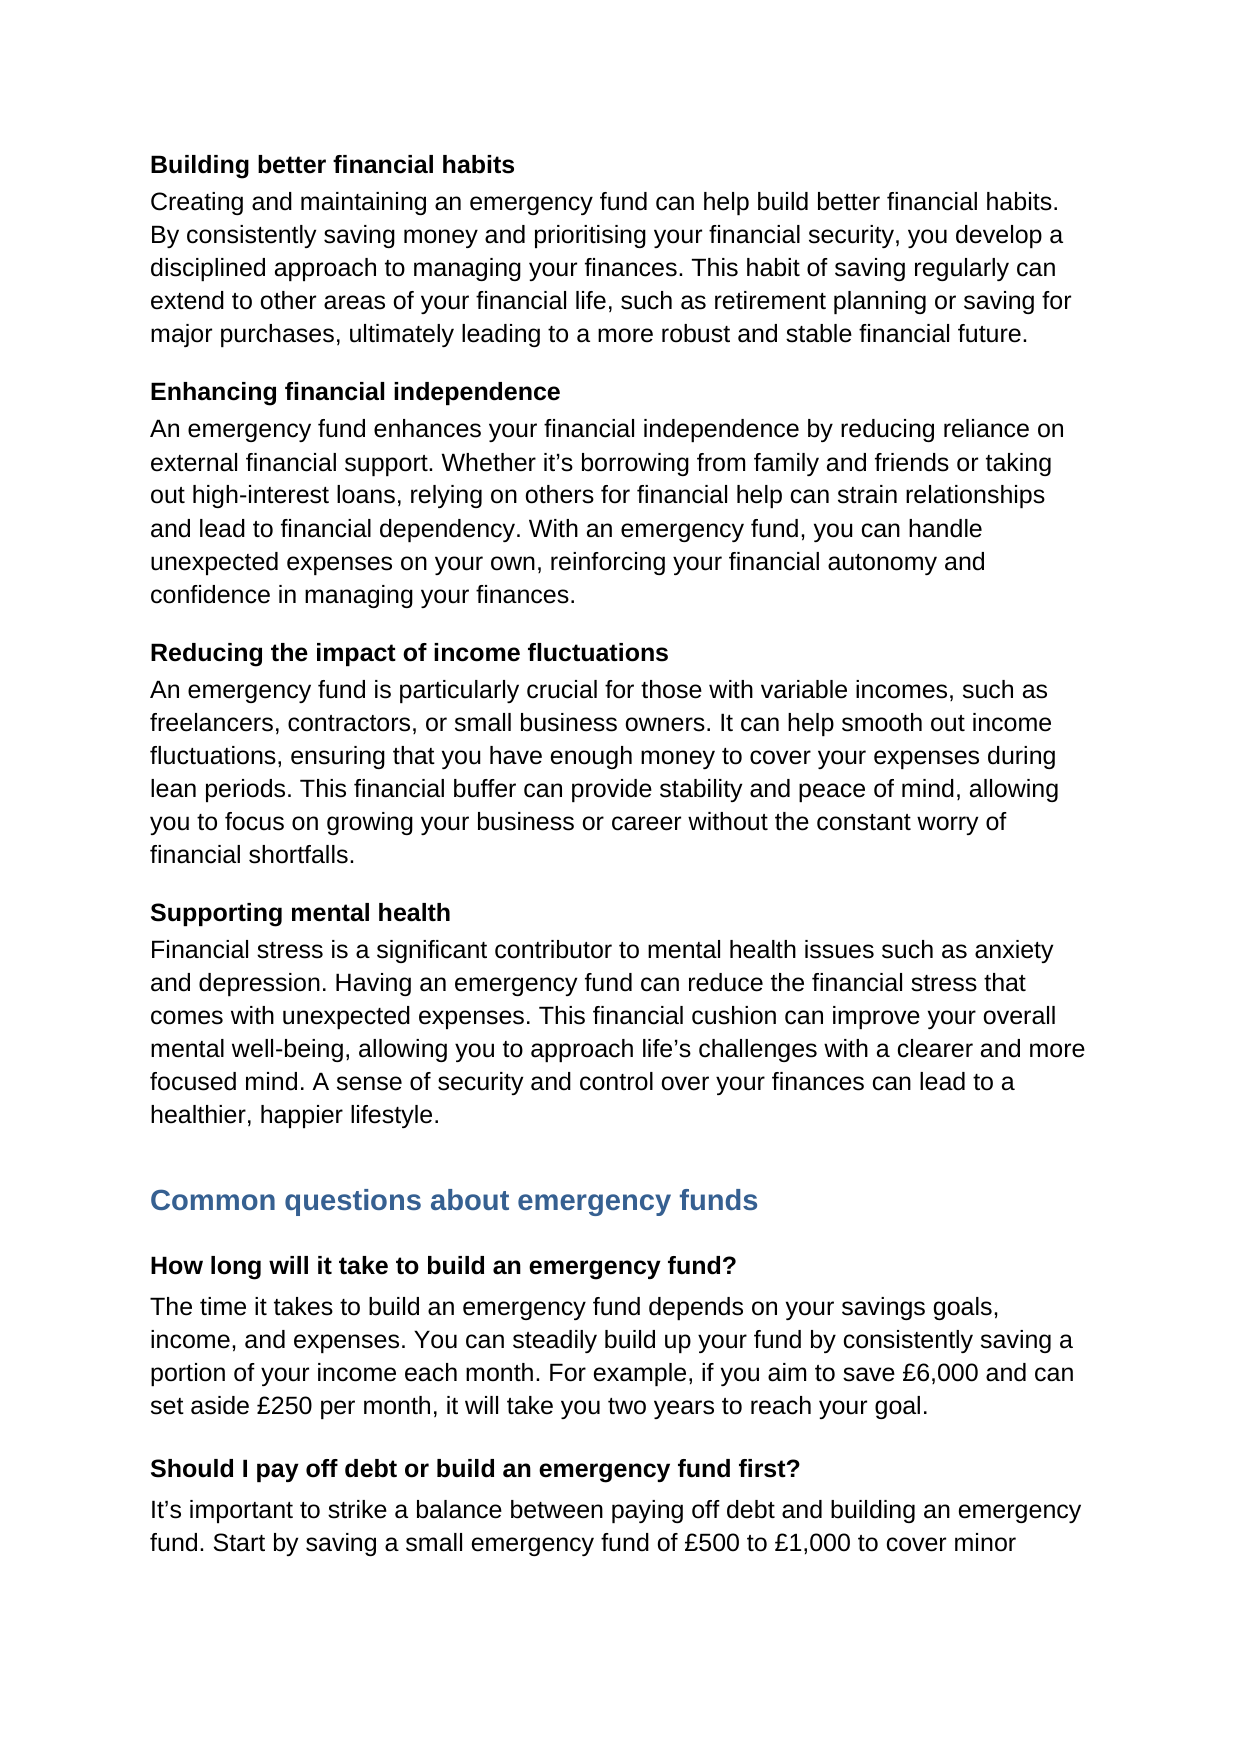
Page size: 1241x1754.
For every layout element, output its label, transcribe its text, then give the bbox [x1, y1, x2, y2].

text Financial stress is a significant contributor to mental health issues such as anxiety and depression. Having an emergency fund can reduce the financial stress that comes with unexpected expenses. This financial cushion can improve your overall mental well-being, allowing you to approach life’s challenges with a clearer and more focused mind. A sense of security and control over your finances can lead to a healthier, happier lifestyle. [150, 935, 1090, 1129]
text An emergency fund is particularly crucial for those with variable incomes, such as freelancers, contractors, or small business owners. It can help smooth out income fluctuations, ensuring that you have enough money to cover your expenses during lean periods. This financial buffer can provide stability and peace of mind, allowing you to focus on growing your business or career without the constant worry of financial shortfalls. [150, 675, 1090, 869]
subtitle Supporting mental health [150, 898, 1090, 927]
text Creating and maintaining an emergency fund can help build better financial habits. By consistently saving money and prioritising your financial security, you develop a disciplined approach to managing your finances. This habit of saving regularly can extend to other areas of your financial life, such as retirement planning or saving for major purchases, ultimately leading to a more robust and stable financial future. [150, 187, 1090, 348]
text An emergency fund enhances your financial independence by reducing reliance on external financial support. Whether it’s borrowing from family and friends or taking out high-interest loans, relying on others for financial help can strain relationships and lead to financial dependency. With an emergency fund, you can handle unexpected expenses on your own, reinforcing your financial autonomy and confidence in managing your finances. [150, 414, 1090, 608]
subtitle Enhancing financial independence [150, 377, 1090, 406]
subtitle Should I pay off debt or build an emergency fund first? [150, 1453, 1090, 1482]
text The time it takes to build an emergency fund depends on your savings goals, income, and expenses. You can steadily build up your fund by consistently saving a portion of your income each month. For example, if you aim to save £6,000 and can set aside £250 per month, it will take you two years to reach your goal. [150, 1292, 1090, 1420]
subtitle Building better financial habits [150, 150, 1090, 179]
subtitle How long will it take to build an emergency fund? [150, 1251, 1090, 1280]
subtitle Common questions about emergency funds [150, 1183, 1090, 1217]
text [150, 1495, 1090, 1557]
subtitle Reducing the impact of income fluctuations [150, 638, 1090, 666]
